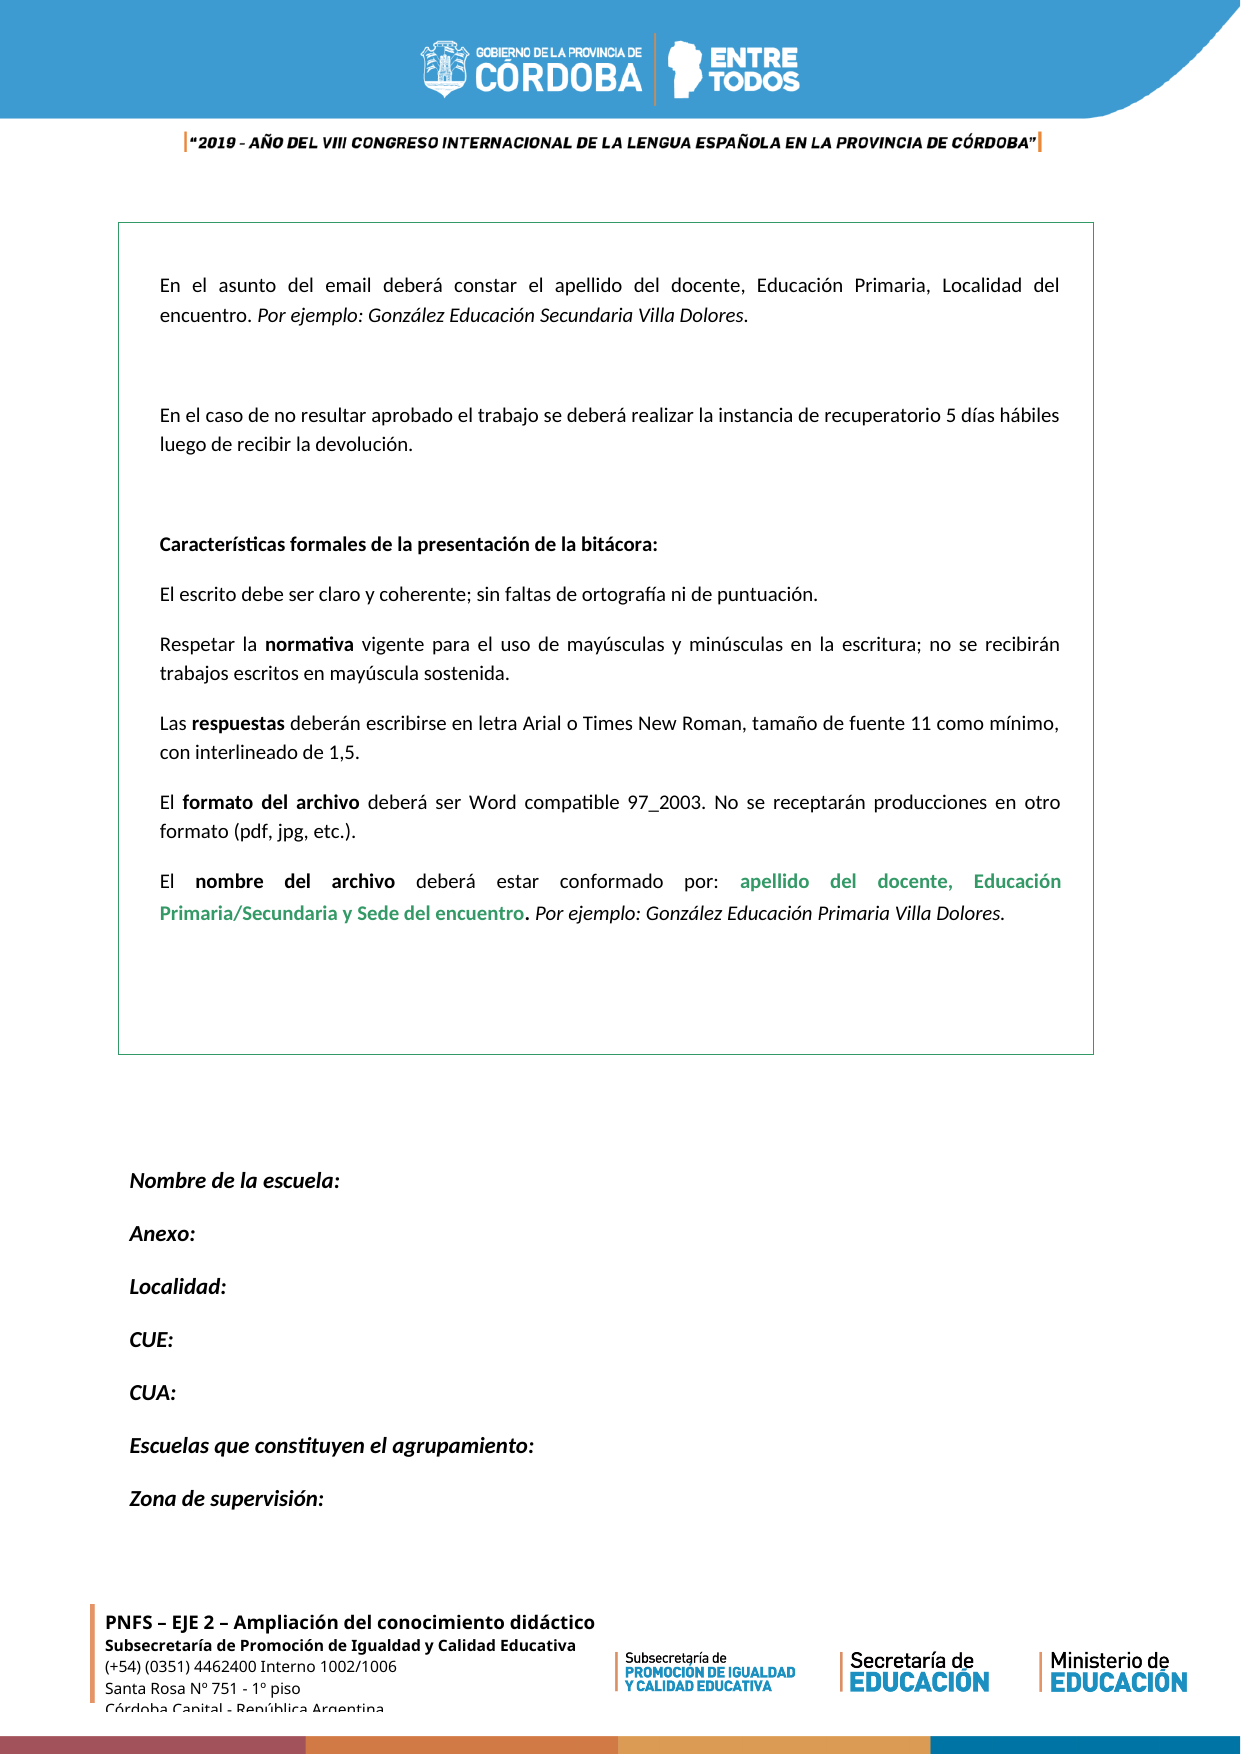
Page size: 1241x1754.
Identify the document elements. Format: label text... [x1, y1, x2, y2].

picture [0, 1604, 1241, 1754]
picture [0, 0, 1241, 152]
